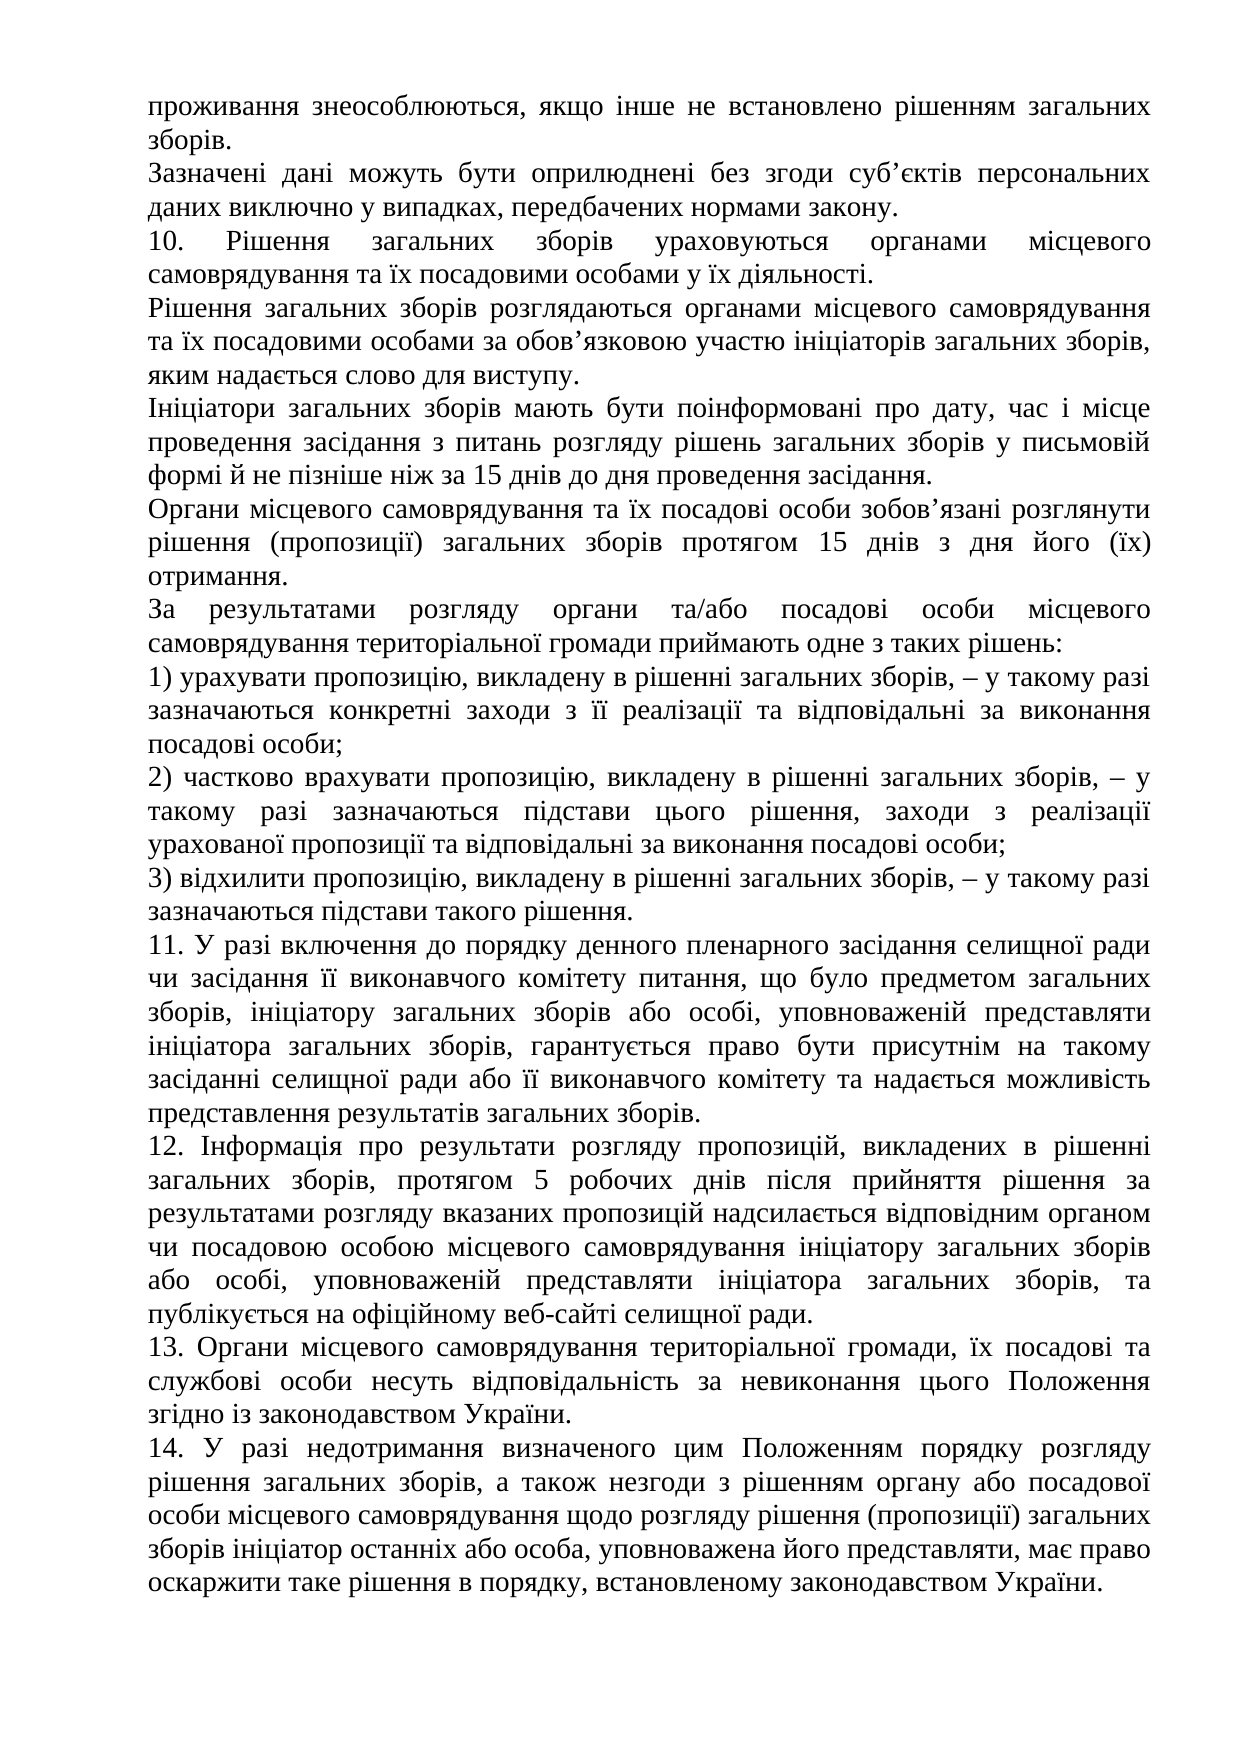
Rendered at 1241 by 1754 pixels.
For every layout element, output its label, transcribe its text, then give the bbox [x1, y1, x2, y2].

text 12. Інформація про результати розгляду пропозицій, викладених в рішенні загальних зборів, протягом 5 робочих днів після прийняття рішення за результатами розгляду вказаних пропозицій надсилається відповідним органом чи посадовою особою місцевого самоврядування ініціатору загальних зборів або особі, уповноваженій представляти ініціатора загальних зборів, та публікується на офіційному веб-сайті селищної ради. [148, 1128, 1152, 1329]
text 10. Рішення загальних зборів ураховуються органами місцевого самоврядування та їх посадовими особами у їх діяльності. [148, 223, 1152, 290]
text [148, 88, 1152, 156]
text 14. У разі недотримання визначеного цим Положенням порядку розгляду рішення загальних зборів, а також незгоди з рішенням органу або посадової особи місцевого самоврядування щодо розгляду рішення (пропозиції) загальних зборів ініціатор останніх або особа, уповноважена його представляти, має право оскаржити таке рішення в порядку, встановленому законодавством України. [148, 1430, 1152, 1598]
text 2) частково врахувати пропозицію, викладену в рішенні загальних зборів, – у такому разі зазначаються підстави цього рішення, заходи з реалізації урахованої пропозиції та відповідальні за виконання посадові особи; [148, 759, 1152, 860]
text 3) відхилити пропозицію, викладену в рішенні загальних зборів, – у такому разі зазначаються підстави такого рішення. [148, 860, 1152, 927]
text Зазначені дані можуть бути оприлюднені без згоди суб’єктів персональних даних виключно у випадках, передбачених нормами закону. [148, 156, 1152, 223]
text За результатами розгляду органи та/або посадові особи місцевого самоврядування територіальної громади приймають одне з таких рішень: [148, 592, 1152, 659]
text Рішення загальних зборів розглядаються органами місцевого самоврядування та їх посадовими особами за обов’язковою участю ініціаторів загальних зборів, яким надається слово для виступу. [148, 290, 1152, 390]
text 11. У разі включення до порядку денного пленарного засідання селищної ради чи засідання її виконавчого комітету питання, що було предметом загальних зборів, ініціатору загальних зборів або особі, уповноваженій представляти ініціатора загальних зборів, гарантується право бути присутнім на такому засіданні селищної ради або її виконавчого комітету та надається можливість представлення результатів загальних зборів. [148, 927, 1152, 1128]
text Ініціатори загальних зборів мають бути поінформовані про дату, час і місце проведення засідання з питань розгляду рішень загальних зборів у письмовій формі й не пізніше ніж за 15 днів до дня проведення засідання. [148, 390, 1152, 491]
text Органи місцевого самоврядування та їх посадові особи зобов’язані розглянути рішення (пропозиції) загальних зборів протягом 15 днів з дня його (їх) отримання. [148, 491, 1152, 592]
text 13. Органи місцевого самоврядування територіальної громади, їх посадові та службові особи несуть відповідальність за невиконання цього Положення згідно із законодавством України. [148, 1329, 1152, 1430]
text 1) урахувати пропозицію, викладену в рішенні загальних зборів, – у такому разі зазначаються конкретні заходи з її реалізації та відповідальні за виконання посадові особи; [148, 659, 1152, 759]
